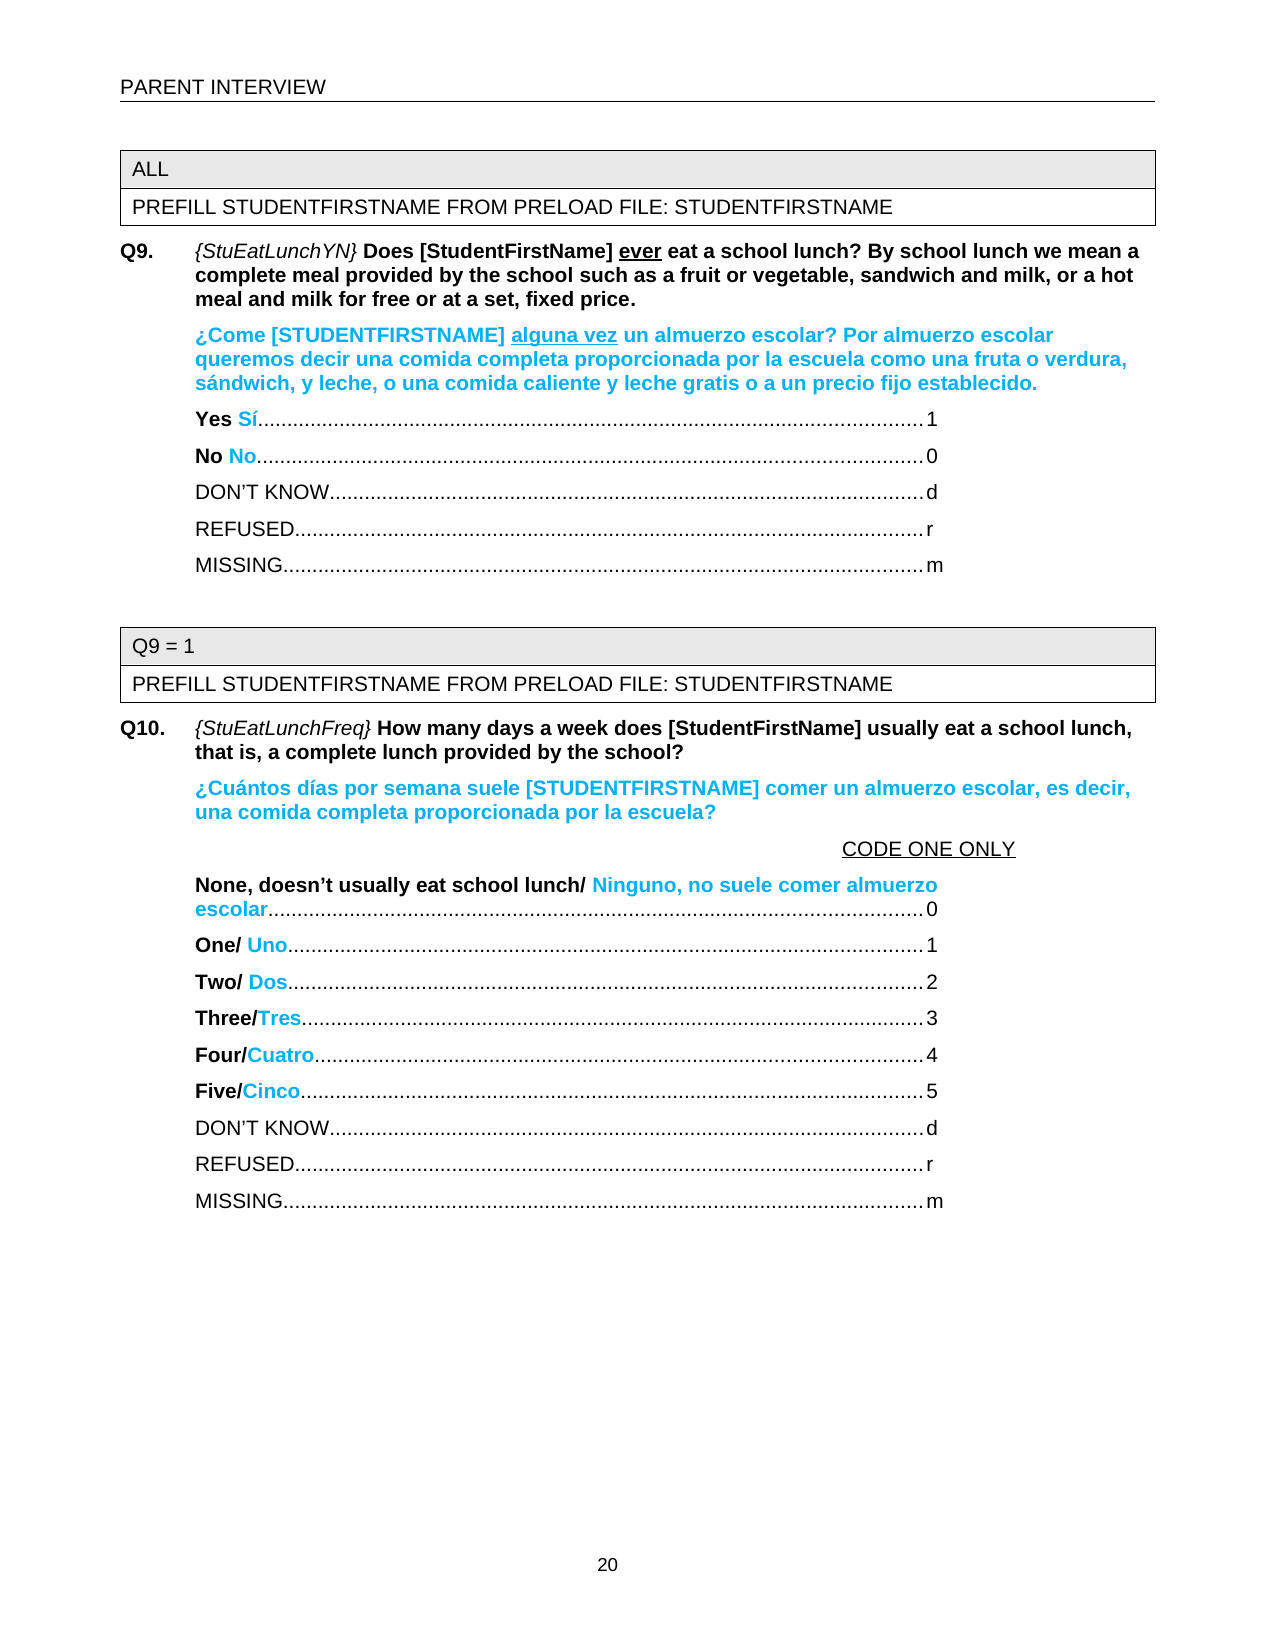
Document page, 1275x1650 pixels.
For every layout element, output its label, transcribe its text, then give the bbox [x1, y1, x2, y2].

table_cell PREFILL STUDENTFIRSTNAME FROM Preload file: StudentFirstName [121, 189, 1155, 225]
text DON’T KNOW d GO TO Q.12 [195, 1116, 958, 1139]
text Q10. {StuEatLunchFreq} How many days a week does [StudentFirstName] usually eat a school lunch, that is, a complete lunch provided by the school? [120, 716, 1155, 763]
text MISSING m GO TO Q.11 [195, 553, 958, 577]
text One/ Uno 1 [195, 933, 958, 957]
text Five/Cinco 5 GO TO Q.12 [195, 1079, 958, 1103]
table_header ALL [121, 151, 1155, 187]
text Three/Tres 3 GO TO Q.12 [195, 1006, 958, 1030]
text DON’T KNOW d GO TO Q.11 [195, 480, 958, 504]
text Four/Cuatro 4 GO TO Q.12 [195, 1043, 958, 1067]
text No No 0 GO TO Q.11 [195, 444, 958, 468]
text REFUSED r GO TO Q.11 [195, 517, 958, 541]
text Two/ Dos 2 [195, 970, 958, 994]
text MISSING m GO TO Q.12 [195, 1188, 958, 1212]
text ¿Cuántos días por semana suele [STUDENTFIRSTNAME] comer un almuerzo escolar, es decir, una comida completa proporcionada por la escuela? [120, 776, 1155, 824]
text None, doesn’t usually eat school lunch/ Ninguno, no suele comer almuerzo escolar 0 [195, 873, 958, 921]
text Q9. {StuEatLunchYN} Does [StudentFirstName] ever eat a school lunch? By school lunch we mean a complete meal provided by the school such as a fruit or vegetable, sandwich and milk, or a hot meal and milk for free or at a set, fixed price. [120, 238, 1155, 310]
table_header Q9 = 1 [121, 628, 1155, 664]
text Yes Sí 1 [195, 407, 958, 431]
table_cell PREFILL STUDENTFIRSTNAME FROM Preload file: StudentFirstName [121, 666, 1155, 702]
text REFUSED r GO TO Q.12 [195, 1152, 958, 1176]
text ¿Come [STUDENTFIRSTNAME] alguna vez un almuerzo escolar? Por almuerzo escolar queremos decir una comida completa proporcionada por la escuela como una fruta o verdura, sándwich, y leche, o una comida caliente y leche gratis o a un precio fijo establecido. [120, 323, 1155, 395]
